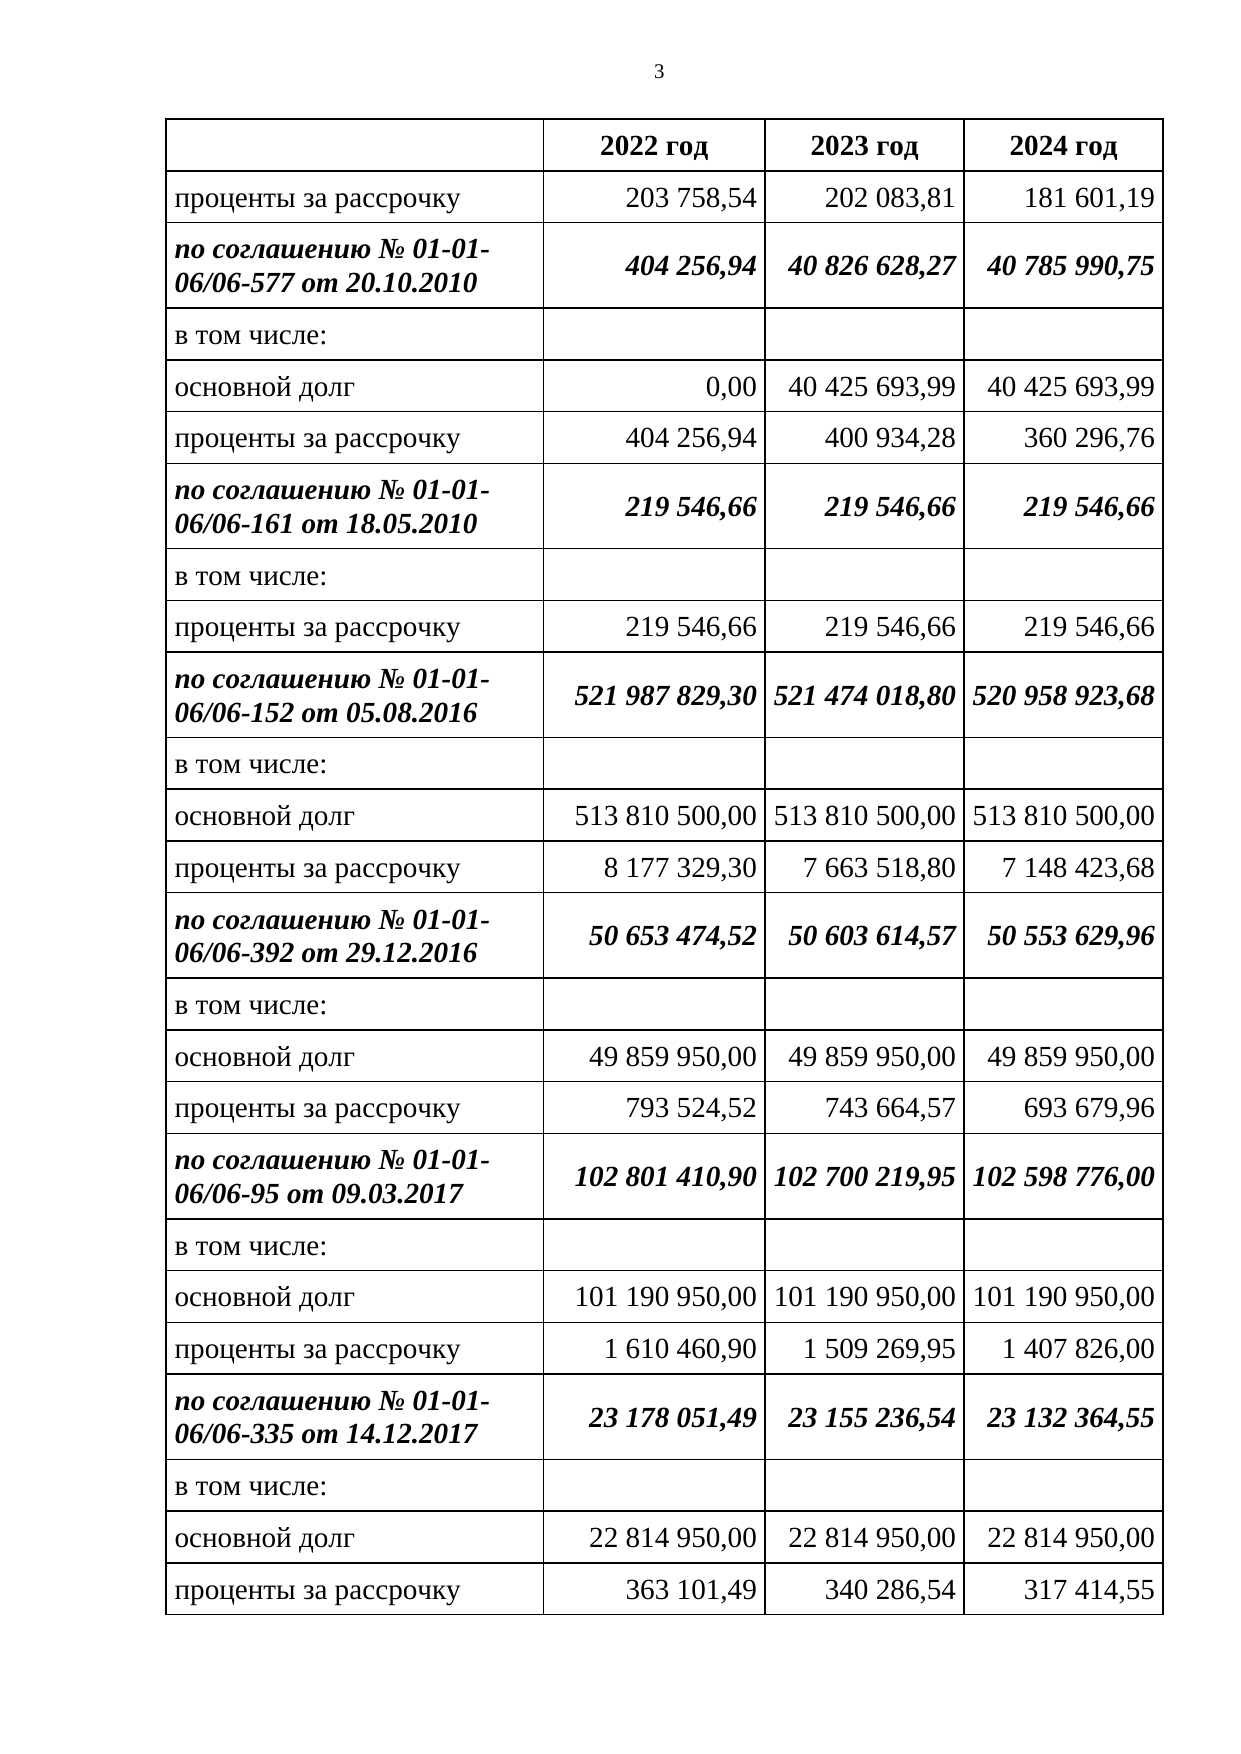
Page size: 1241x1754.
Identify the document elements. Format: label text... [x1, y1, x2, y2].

table_cell 1 407 826,00 [965, 1323, 1162, 1373]
table_cell по соглашению № 01-01-06/06-161 от 18.05.2010 [167, 464, 543, 548]
table_cell 317 414,55 [965, 1564, 1162, 1614]
table_cell 102 801 410,90 [544, 1134, 764, 1218]
table_cell [544, 979, 764, 1029]
table_cell 513 810 500,00 [544, 790, 764, 840]
table_cell 219 546,66 [766, 601, 963, 651]
table_cell 23 178 051,49 [544, 1375, 764, 1458]
table_cell [544, 309, 764, 359]
table_cell в том числе: [167, 979, 543, 1029]
table_cell основной долг [167, 1031, 543, 1081]
table_cell 360 296,76 [965, 412, 1162, 462]
table_cell по соглашению № 01-01-06/06-392 от 29.12.2016 [167, 893, 543, 977]
table_cell 219 546,66 [965, 601, 1162, 651]
table_cell 101 190 950,00 [965, 1271, 1162, 1321]
table_cell 520 958 923,68 [965, 653, 1162, 737]
table_cell в том числе: [167, 309, 543, 359]
table_cell [544, 1220, 764, 1269]
table_cell проценты за рассрочку [167, 1323, 543, 1373]
table_cell 40 826 628,27 [766, 223, 963, 307]
table_cell проценты за рассрочку [167, 172, 543, 222]
table_cell [965, 549, 1162, 599]
table_cell [544, 549, 764, 599]
table_cell 49 859 950,00 [544, 1031, 764, 1081]
table_cell [766, 309, 963, 359]
table_cell 1 610 460,90 [544, 1323, 764, 1373]
table_cell 101 190 950,00 [766, 1271, 963, 1321]
table_cell [965, 1220, 1162, 1269]
table_header [965, 120, 1162, 170]
table_cell основной долг [167, 790, 543, 840]
table_cell 521 474 018,80 [766, 653, 963, 737]
table_cell по соглашению № 01-01-06/06-152 от 05.08.2016 [167, 653, 543, 737]
table_cell 102 598 776,00 [965, 1134, 1162, 1218]
table_cell 513 810 500,00 [965, 790, 1162, 840]
table_cell [766, 979, 963, 1029]
table_cell [544, 1460, 764, 1510]
table_cell в том числе: [167, 549, 543, 599]
table_cell 40 785 990,75 [965, 223, 1162, 307]
table_cell 22 814 950,00 [766, 1512, 963, 1562]
table_cell основной долг [167, 361, 543, 411]
table_header [167, 120, 543, 170]
table_cell в том числе: [167, 1220, 543, 1269]
table_cell основной долг [167, 1271, 543, 1321]
table_cell 202 083,81 [766, 172, 963, 222]
table_cell [766, 738, 963, 788]
table_cell [965, 738, 1162, 788]
table_cell 743 664,57 [766, 1082, 963, 1132]
table_cell 513 810 500,00 [766, 790, 963, 840]
table_cell 181 601,19 [965, 172, 1162, 222]
table_cell 404 256,94 [544, 412, 764, 462]
table_cell проценты за рассрочку [167, 1564, 543, 1614]
table_cell [544, 738, 764, 788]
table_header [766, 120, 963, 170]
table_cell 8 177 329,30 [544, 842, 764, 892]
table_cell 1 509 269,95 [766, 1323, 963, 1373]
table_cell 219 546,66 [965, 464, 1162, 548]
table_cell 219 546,66 [544, 464, 764, 548]
table_cell 23 155 236,54 [766, 1375, 963, 1458]
table_cell в том числе: [167, 1460, 543, 1510]
table_cell 50 553 629,96 [965, 893, 1162, 977]
table_cell 0,00 [544, 361, 764, 411]
table_cell [766, 549, 963, 599]
table_cell по соглашению № 01-01-06/06-335 от 14.12.2017 [167, 1375, 543, 1458]
table_cell в том числе: [167, 738, 543, 788]
table_cell 203 758,54 [544, 172, 764, 222]
table_cell проценты за рассрочку [167, 601, 543, 651]
table_cell 23 132 364,55 [965, 1375, 1162, 1458]
table_cell 40 425 693,99 [766, 361, 963, 411]
table_cell проценты за рассрочку [167, 842, 543, 892]
table_cell 22 814 950,00 [544, 1512, 764, 1562]
table_cell 101 190 950,00 [544, 1271, 764, 1321]
table_cell по соглашению № 01-01-06/06-95 от 09.03.2017 [167, 1134, 543, 1218]
table_cell 404 256,94 [544, 223, 764, 307]
table_cell [965, 1460, 1162, 1510]
table_cell 50 653 474,52 [544, 893, 764, 977]
table_cell 22 814 950,00 [965, 1512, 1162, 1562]
table_cell по соглашению № 01-01-06/06-577 от 20.10.2010 [167, 223, 543, 307]
table_cell [766, 1220, 963, 1269]
table_cell 693 679,96 [965, 1082, 1162, 1132]
table_cell 363 101,49 [544, 1564, 764, 1614]
table_cell 7 148 423,68 [965, 842, 1162, 892]
table_cell [965, 979, 1162, 1029]
table_cell 793 524,52 [544, 1082, 764, 1132]
table_cell 7 663 518,80 [766, 842, 963, 892]
table_cell 49 859 950,00 [965, 1031, 1162, 1081]
table_cell 219 546,66 [544, 601, 764, 651]
table_cell 50 603 614,57 [766, 893, 963, 977]
table_cell проценты за рассрочку [167, 412, 543, 462]
table_cell [965, 309, 1162, 359]
table_cell 40 425 693,99 [965, 361, 1162, 411]
table_cell 400 934,28 [766, 412, 963, 462]
table_cell 102 700 219,95 [766, 1134, 963, 1218]
table_cell 49 859 950,00 [766, 1031, 963, 1081]
table_cell 219 546,66 [766, 464, 963, 548]
table_cell 340 286,54 [766, 1564, 963, 1614]
table_header [544, 120, 764, 170]
table_cell 521 987 829,30 [544, 653, 764, 737]
table_cell [766, 1460, 963, 1510]
table_cell проценты за рассрочку [167, 1082, 543, 1132]
table_cell основной долг [167, 1512, 543, 1562]
